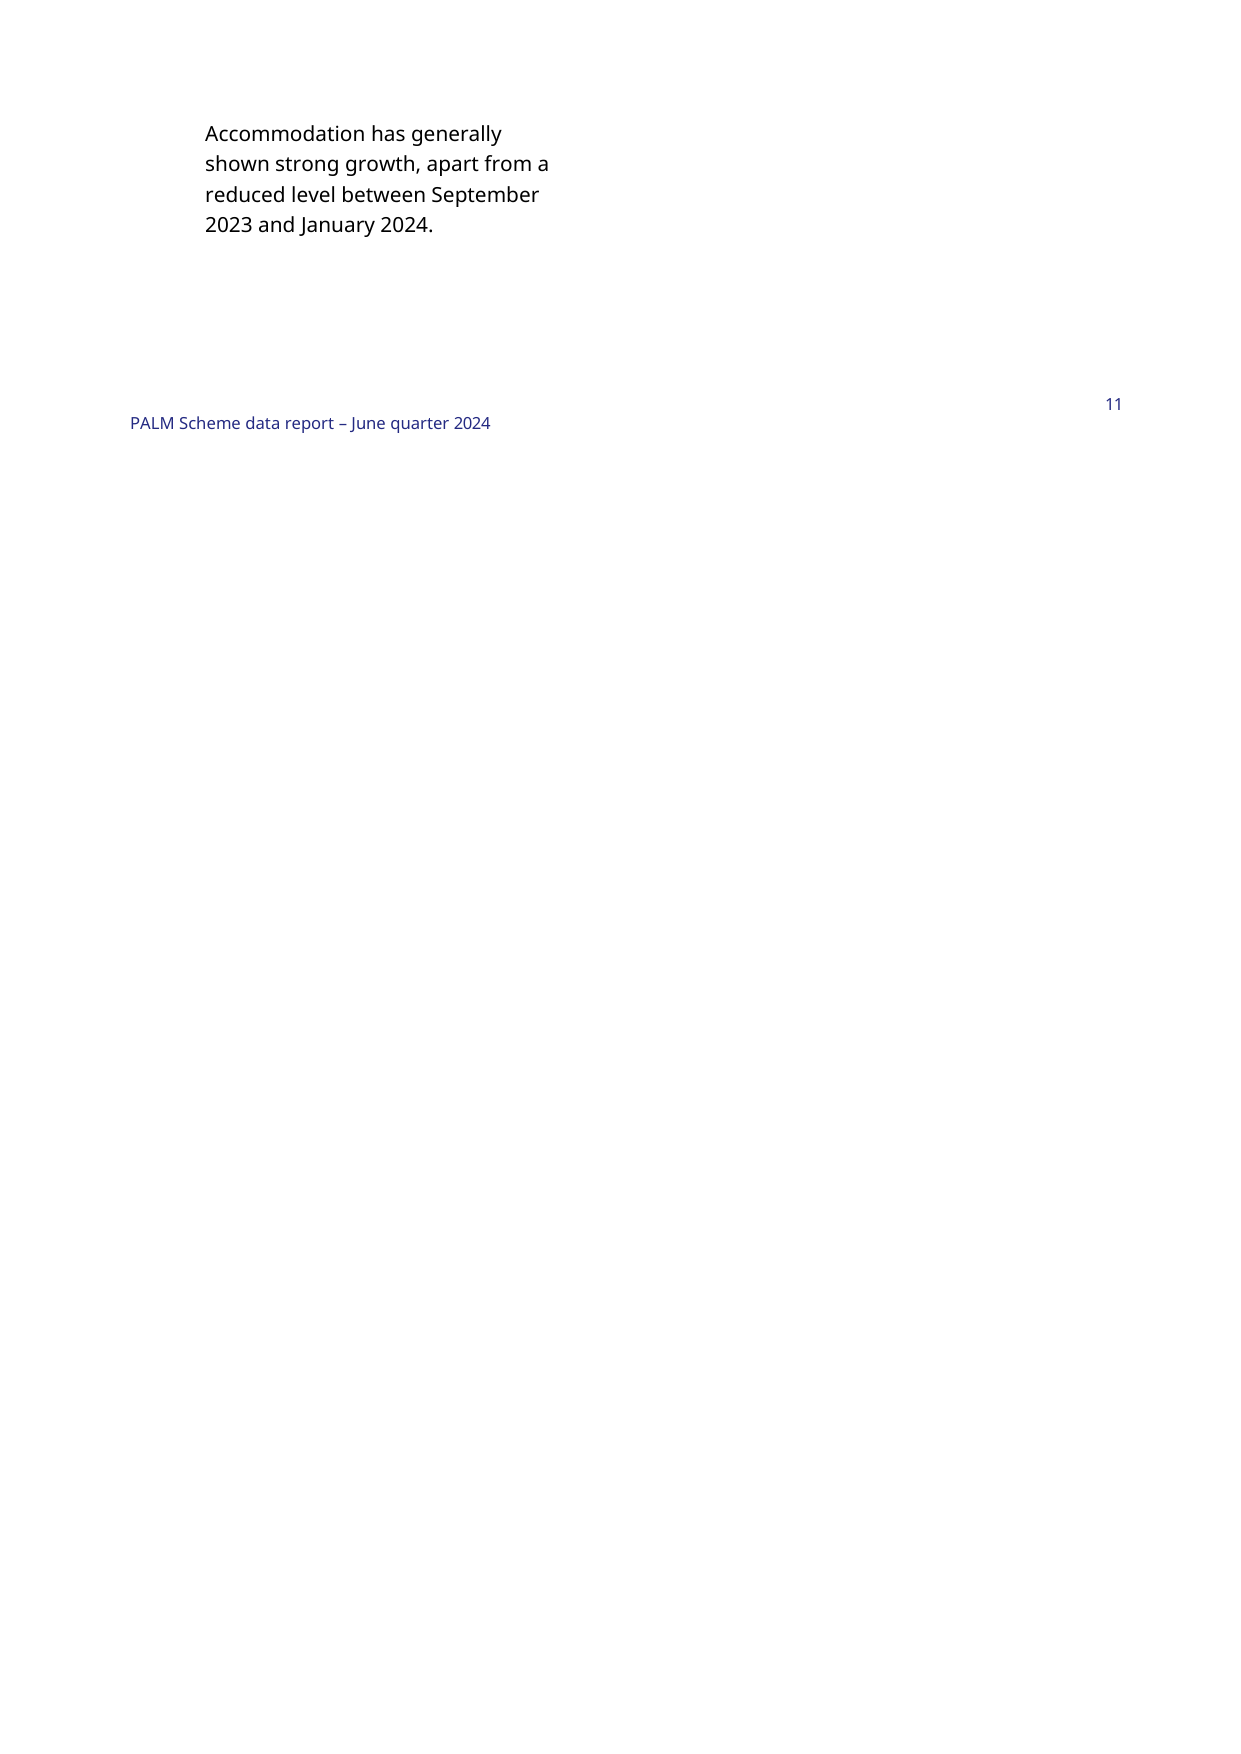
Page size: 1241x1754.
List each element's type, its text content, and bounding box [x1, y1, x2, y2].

text 11 [1105, 394, 1181, 414]
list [167, 119, 565, 239]
text PALM Scheme data report – June quarter 2024 [130, 414, 1181, 433]
